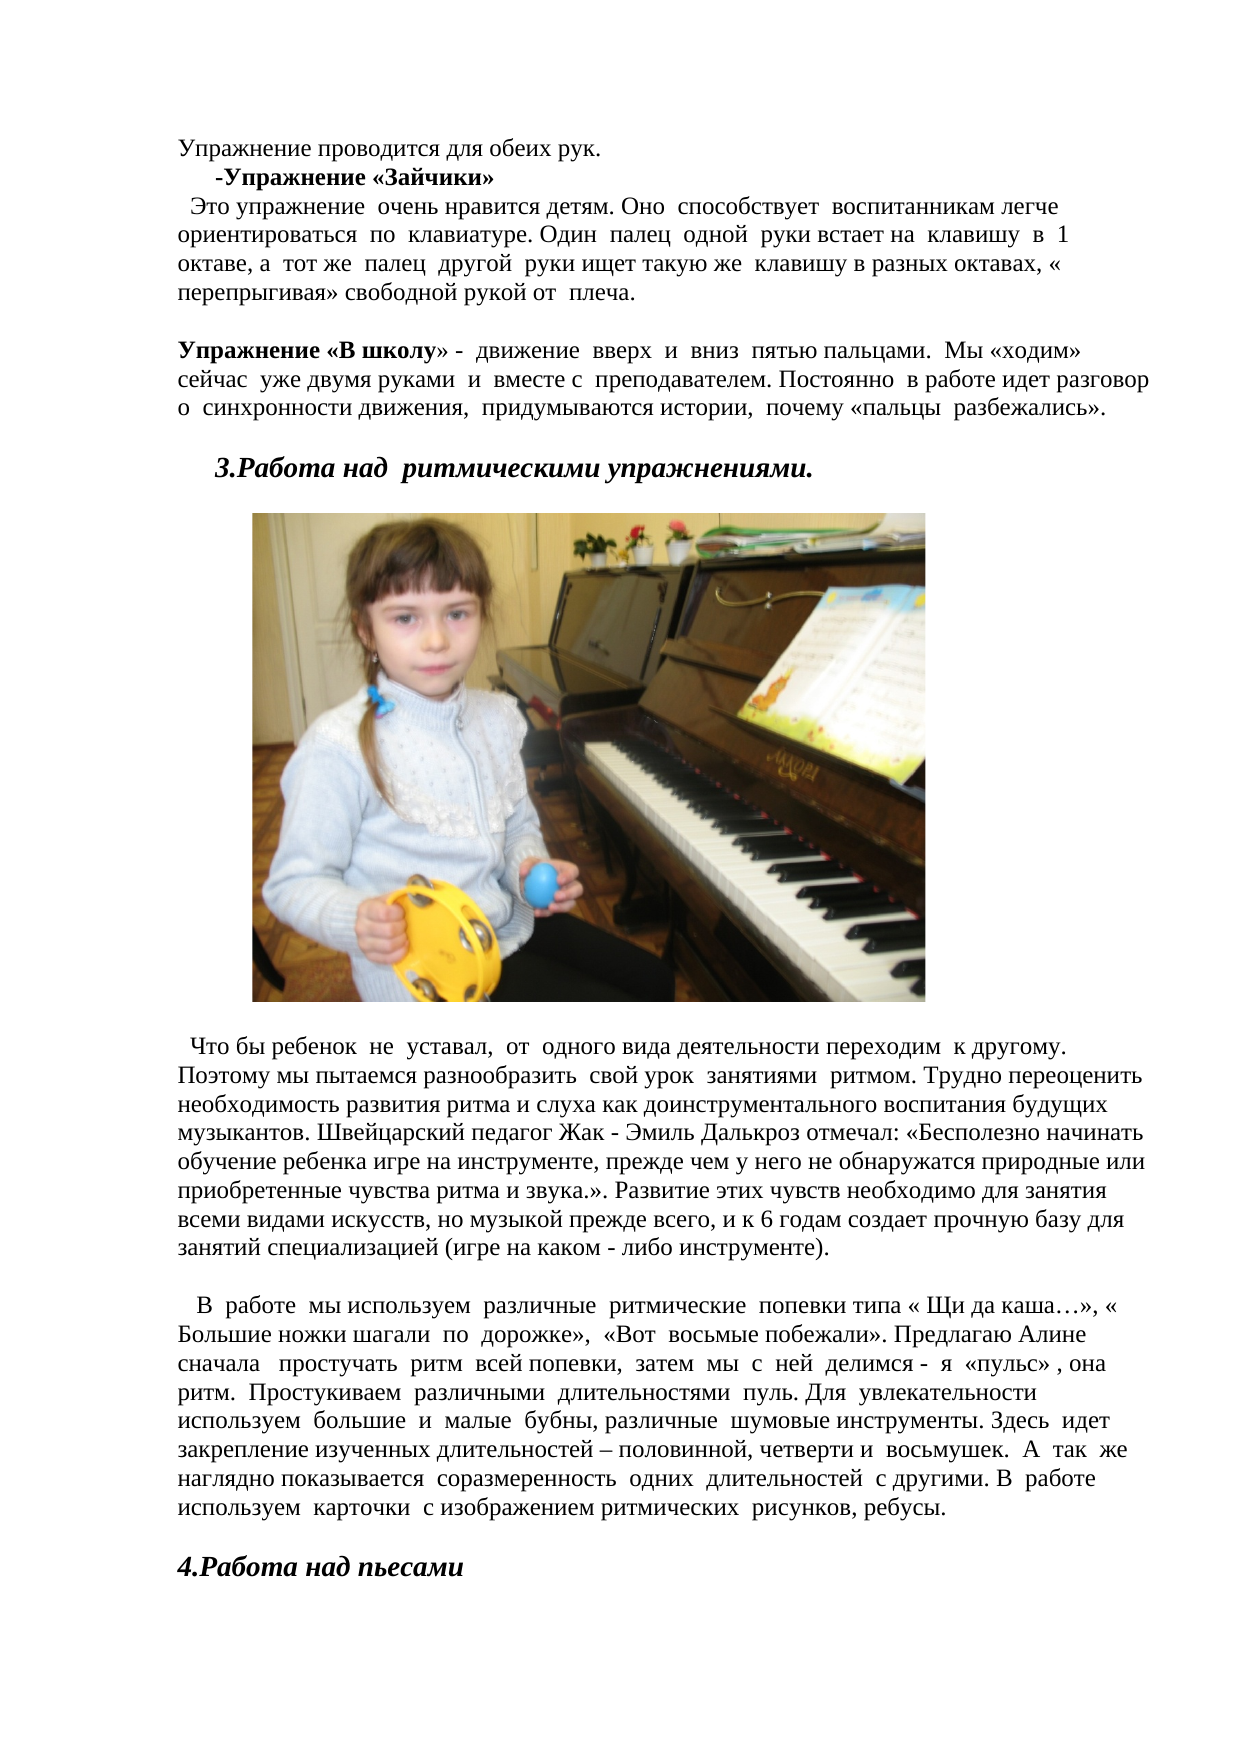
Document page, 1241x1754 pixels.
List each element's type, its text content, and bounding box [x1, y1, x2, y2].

text 3.Работа над ритмическими упражнениями. [215, 450, 1152, 484]
text Что бы ребенок не уставал, от одного вида деятельности переходим к другому. Поэтому мы пытаемся разнообразить свой урок занятиями ритмом. Трудно переоценить необходимость развития ритма и слуха как доинструментального воспитания будущих музыкантов. Швейцарский педагог Жак - Эмиль Далькроз отмечал: «Бесполезно начинать обучение ребенка игре на инструменте, прежде чем у него не обнаружатся природные или приобретенные чувства ритма и звука.». Развитие этих чувств необходимо для занятия всеми видами искусств, но музыкой прежде всего, и к 6 годам создает прочную базу для занятий специализацией (игре на каком - либо инструменте). [177, 1031, 1152, 1261]
text 4.Работа над пьесами [177, 1549, 1152, 1583]
text Упражнение «В школу» - движение вверх и вниз пятью пальцами. Мы «ходим» сейчас уже двумя руками и вместе с преподавателем. Постоянно в работе идет разговор о синхронности движения, придумываются истории, почему «пальцы разбежались». [177, 335, 1152, 421]
text В работе мы используем различные ритмические попевки типа « Щи да каша…», « Большие ножки шагали по дорожке», «Вот восьмые побежали». Предлагаю Алине сначала простучать ритм всей попевки, затем мы с ней делимся - я «пульс» , она ритм. Простукиваем различными длительностями пуль. Для увлекательности используем большие и малые бубны, различные шумовые инструменты. Здесь идет закрепление изученных длительностей – половинной, четверти и восьмушек. А так же наглядно показывается соразмеренность одних длительностей с другими. В работе используем карточки с изображением ритмических рисунков, ребусы. [177, 1290, 1152, 1520]
text Это упражнение очень нравится детям. Оно способствует воспитанникам легче ориентироваться по клавиатуре. Один палец одной руки встает на клавишу в 1 октаве, а тот же палец другой руки ищет такую же клавишу в разных октавах, « перепрыгивая» свободной рукой от плеча. [177, 191, 1152, 306]
picture [252, 513, 926, 1002]
text -Упражнение «Зайчики» [215, 162, 1152, 191]
text Упражнение проводится для обеих рук. [177, 118, 1152, 162]
